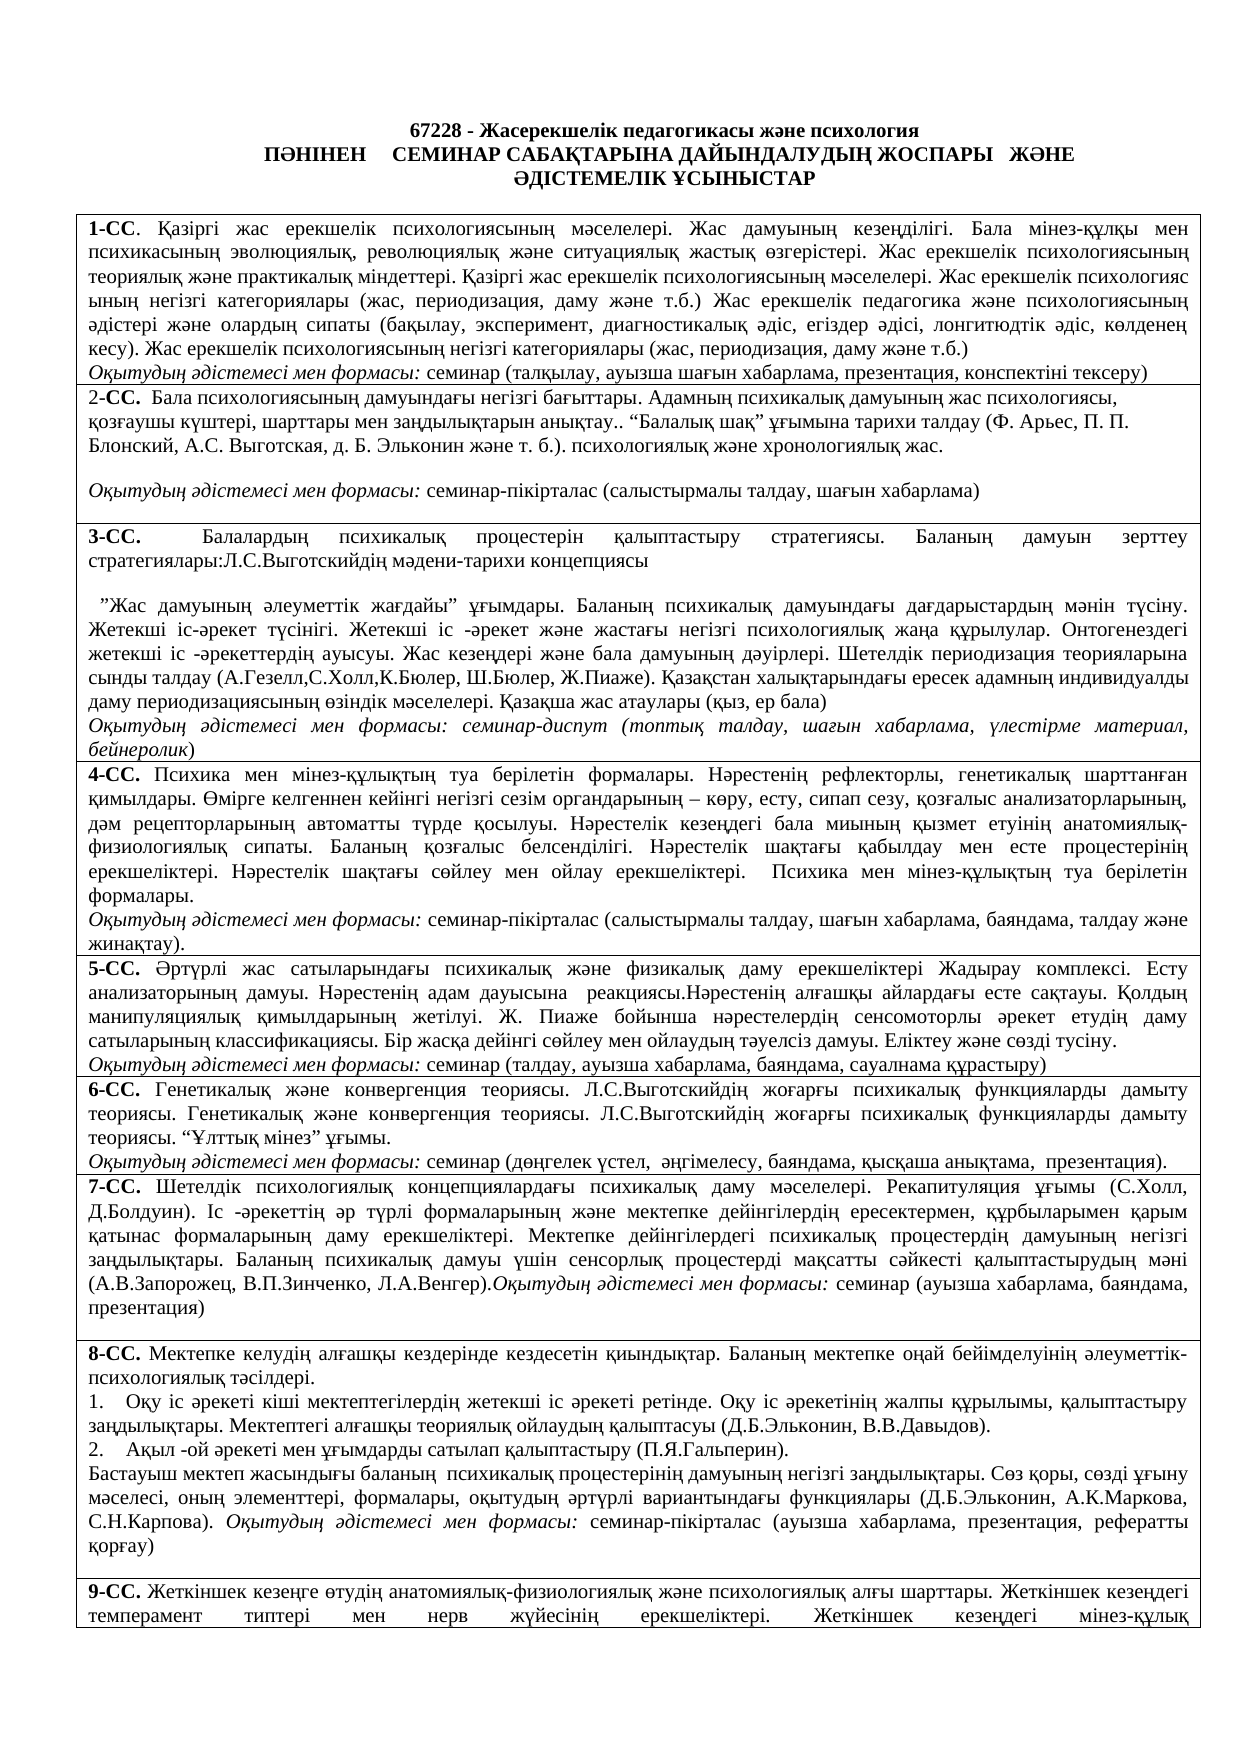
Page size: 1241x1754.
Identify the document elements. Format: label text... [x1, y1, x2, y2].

table_cell 5-СС. Әртүрлі жас сатыларындағы психикалық және физикалық даму ерекшеліктері Жадырау комплексі. Есту анализаторының дамуы. Нәрестенің адам дауысына реакциясы.Нәрестенің алғашқы айлардағы есте сақтауы. Қолдың манипуляциялық қимылдарының жетілуі. Ж. Пиаже бойынша нәрестелердің сенсомоторлы әрекет етудің даму сатыларының классификациясы. Бір жасқа дейінгі сөйлеу мен ойлаудың тәуелсіз дамуы. Еліктеу және сөзді тусіну. Оқытудың әдістемесі мен формасы: семинар (талдау, ауызша хабарлама, баяндама, сауалнама құрастыру) [77, 956, 1200, 1076]
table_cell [77, 1579, 1200, 1627]
table_cell 6-СС. Генетикалық және конвергенция теориясы. Л.С.Выготскийдің жоғарғы психикалық функцияларды дамыту теориясы. Генетикалық және конвергенция теориясы. Л.С.Выготскийдің жоғарғы психикалық функцияларды дамыту теориясы. “Ұлттық мінез” ұғымы. Оқытудың әдістемесі мен формасы: семинар (дөңгелек үстел, әңгімелесу, баяндама, қысқаша анықтама, презентация). [77, 1077, 1200, 1173]
table_cell СС. Бала психологиясының дамуындағы негізгі бағыттары. Адамның психикалық дамуының жас психологиясы, қозғаушы күштері, шарттары мен заңдылықтарын анықтау.. “Балалық шақ” ұғымына тарихи талдау (Ф. Арьес, П. П. Блонский, А.С. Выготская, д. Б. Эльконин және т. б.). психологиялық және хронологиялық жас. Оқытудың әдістемесі мен формасы: семинар-пікірталас (салыстырмалы талдау, шағын хабарлама) [77, 385, 1200, 523]
table_cell 4-СС. Психика мен мінез-құлықтың туа берілетін формалары. Нәрестенің рефлекторлы, генетикалық шарттанған қимылдары. Өмірге келгеннен кейінгі негізгі сезім органдарының – көру, есту, сипап сезу, қозғалыс анализаторларының, дәм рецепторларының автоматты түрде қосылуы. Нәрестелік кезеңдегі бала миының қызмет етуінің анатомиялық-физиологиялық сипаты. Баланың қозғалыс белсенділігі. Нәрестелік шақтағы қабылдау мен есте процестерінің ерекшеліктері. Нәрестелік шақтағы сөйлеу мен ойлау ерекшеліктері. Психика мен мінез-құлықтың туа берілетін формалары. Оқытудың әдістемесі мен формасы: семинар-пікірталас (салыстырмалы талдау, шағын хабарлама, баяндама, талдау және жинақтау). [77, 762, 1200, 955]
table_header 1-СС. Қазіргі жас ерекшелік психологиясының мәселелері. Жас дамуының кезеңділігі. Бала мінез-құлқы мен психикасының эволюциялық, революциялық және ситуациялық жастық өзгерістері. Жас ерекшелік психологиясының теориялық және практикалық міндеттері. Қазіргі жас ерекшелік психологиясының мәселелері. Жас ерекшелік психологиясының негізгі категориялары (жас, периодизация, даму және т.б.) Жас ерекшелік педагогика және психологиясының әдістері және олардың сипаты (бақылау, эксперимент, диагностикалық әдіс, егіздер әдісі, лонгитюдтік әдіс, көлденең кесу). Жас ерекшелік психологиясының негізгі категориялары (жас, периодизация, даму және т.б.) Оқытудың әдістемесі мен формасы: семинар (талқылау, ауызша шағын хабарлама, презентация, конспектіні тексеру) [77, 215, 1200, 384]
table_cell 8-СС. Мектепке келудің алғашқы кездерінде кездесетін қиындықтар. Баланың мектепке оңай бейімделуінің әлеуметтік-психологиялық тәсілдері. Оқу іс әрекеті кіші мектептегілердің жетекші іс әрекеті ретінде. Оқу іс әрекетінің жалпы құрылымы, қалыптастыру заңдылықтары. Мектептегі алғашқы теориялық ойлаудың қалыптасуы (Д.Б.Эльконин, В.В.Давыдов). Ақыл -ой әрекеті мен ұғымдарды сатылап қалыптастыру (П.Я.Гальперин). Бастауыш мектеп жасындығы баланың психикалық процестерінің дамуының негізгі заңдылықтары. Сөз қоры, сөзді ұғыну мәселесі, оның элементтері, формалары, оқытудың әртүрлі вариантындағы функциялары (Д.Б.Эльконин, А.К.Маркова, С.Н.Карпова). Оқытудың әдістемесі мен формасы: семинар-пікірталас (ауызша хабарлама, презентация, рефератты қорғау) [77, 1341, 1200, 1578]
table_cell 7-СС. Шетелдік психологиялық концепциялардағы психикалық даму мәселелері. Рекапитуляция ұғымы (С.Холл, Д.Болдуин). Іс -әрекеттің әр түрлі формаларының және мектепке дейінгілердің ересектермен, құрбыларымен қарым қатынас формаларының даму ерекшеліктері. Мектепке дейінгілердегі психикалық процестердің дамуының негізгі заңдылықтары. Баланың психикалық дамуы үшін сенсорлық процестерді мақсатты сәйкесті қалыптастырудың мәні (А.В.Запорожец, В.П.Зинченко, Л.А.Венгер).Оқытудың әдістемесі мен формасы: семинар (ауызша хабарлама, баяндама, презентация) [77, 1175, 1200, 1340]
text 67228 - Жасерекшелік педагогикасы және психология [177, 118, 1152, 142]
text ПӘНІНЕН СЕМИНАР САБАҚТАРЫНА ДАЙЫНДАЛУДЫҢ ЖОСПАРЫ ЖӘНЕ ӘДІСТЕМЕЛІК ҰСЫНЫСТАР [177, 142, 1152, 190]
table_cell 3-СС. Балалардың психикалық процестерін қалыптастыру стратегиясы. Баланың дамуын зерттеу стратегиялары:Л.С.Выготскийдің мәдени-тарихи концепциясы ”Жас дамуының әлеуметтік жағдайы” ұғымдары. Баланың психикалық дамуындағы дағдарыстардың мәнін түсіну. Жетекші іс-әрекет түсінігі. Жетекші іс -әрекет және жастағы негізгі психологиялық жаңа құрылулар. Онтогенездегі жетекші іс -әрекеттердің ауысуы. Жас кезеңдері және бала дамуының дәуірлері. Шетелдік периодизация теорияларына сынды талдау (А.Гезелл,С.Холл,К.Бюлер, Ш.Бюлер, Ж.Пиаже). Қазақстан халықтарындағы ересек адамның индивидуалды даму периодизациясының өзіндік мәселелері. Қазақша жас атаулары (қыз, ер бала) Оқытудың әдістемесі мен формасы: семинар-диспут (топтық талдау, шағын хабарлама, үлестірме материал, бейнеролик) [77, 524, 1200, 761]
